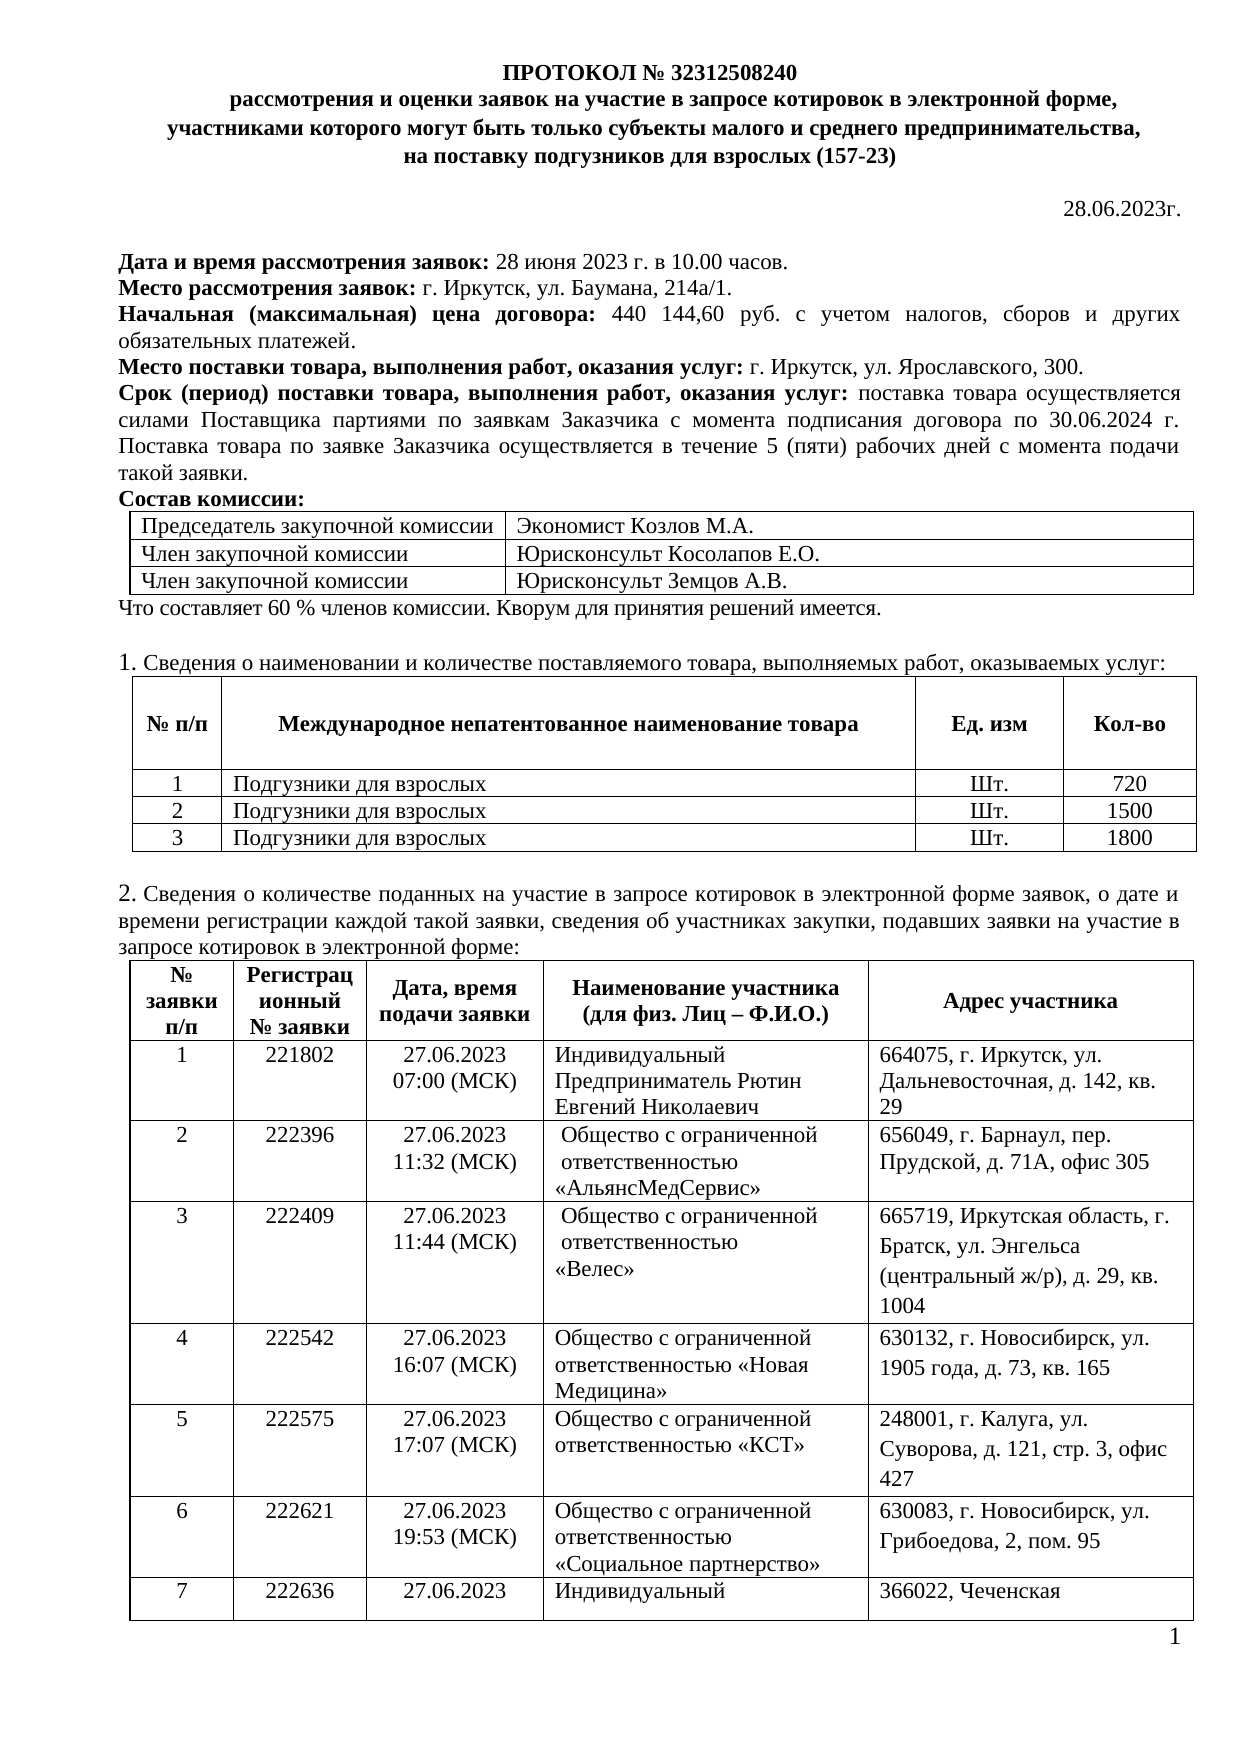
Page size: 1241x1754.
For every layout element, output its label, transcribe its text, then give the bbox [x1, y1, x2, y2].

table_cell 6 [131, 1497, 233, 1577]
table_header № заявки п/п [131, 961, 233, 1040]
table_cell Шт. [916, 770, 1063, 796]
table_cell 7 [131, 1578, 233, 1620]
table_cell 1 [133, 770, 221, 796]
table_cell Общество с ограниченной ответственностью «Велес» [544, 1202, 868, 1323]
table_cell 27.06.2023 07:00 (МСК) [367, 1041, 543, 1120]
text Дата и время рассмотрения заявок: 28 июня 2023 г. в 10.00 часов. [118, 248, 1181, 274]
text Срок (период) поставки товара, выполнения работ, оказания услуг: поставка товара осуществляется силами Поставщика партиями по заявкам Заказчика с момента подписания договора по 30.06.2024 г. Поставка товара по заявке Заказчика осуществляется в течение 5 (пяти) рабочих дней с момента подачи такой заявки. [118, 379, 1181, 485]
table_cell Подгузники для взрослых [222, 797, 915, 823]
table_cell Общество с ограниченной ответственностью «Новая Медицина» [544, 1324, 868, 1404]
title 28.06.2023г. [118, 195, 1181, 221]
text Место поставки товара, выполнения работ, оказания услуг: г. Иркутск, ул. Ярославского, 300. [118, 353, 1181, 379]
table_cell Общество с ограниченной ответственностью «АльянсМедСервис» [544, 1121, 868, 1201]
table_header Адрес участника [869, 961, 1193, 1040]
table_cell 27.06.2023 11:32 (МСК) [367, 1121, 543, 1201]
table_header Дата, время подачи заявки [367, 961, 543, 1040]
table_header Председатель закупочной комиссии [131, 512, 505, 539]
table_header № п/п [133, 677, 221, 768]
table_cell Юрисконсульт Косолапов Е.О. [506, 540, 1193, 566]
table_cell 5 [131, 1405, 233, 1496]
table_header Наименование участника (для физ. Лиц – Ф.И.О.) [544, 961, 868, 1040]
table_header Регистрационный № заявки [234, 961, 366, 1040]
table_cell 27.06.2023 16:07 (МСК) [367, 1324, 543, 1404]
list Сведения о количестве поданных на участие в запросе котировок в электронной форме заявок, о дате и времени регистрации каждой такой заявки, сведения об участниках закупки, подавших заявки на участие в запросе котировок в электронной форме: [118, 878, 1181, 959]
table_cell 2 [131, 1121, 233, 1201]
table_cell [367, 1578, 543, 1620]
table_cell 630132, г. Новосибирск, ул. 1905 года, д. 73, кв. 165 [869, 1324, 1193, 1404]
table_header Ед. изм [916, 677, 1063, 768]
text рассмотрения и оценки заявок на участие в запросе котировок в электронной форме, участниками которого могут быть только субъекты малого и среднего предпринимательства, [126, 85, 1181, 140]
table_cell 3 [133, 824, 221, 851]
table_cell 222396 [234, 1121, 366, 1201]
table_cell Общество с ограниченной ответственностью «КСТ» [544, 1405, 868, 1496]
text Состав комиссии: [118, 485, 1181, 511]
table_cell 248001, г. Калуга, ул. Суворова, д. 121, стр. 3, офис 427 [869, 1405, 1193, 1496]
table_cell 720 [1064, 770, 1196, 796]
table_cell 630083, г. Новосибирск, ул. Грибоедова, 2, пом. 95 [869, 1497, 1193, 1577]
table_cell Юрисконсульт Земцов А.В. [506, 567, 1193, 593]
table_cell Шт. [916, 824, 1063, 851]
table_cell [544, 1578, 868, 1620]
text на поставку подгузников для взрослых (157-23) [118, 142, 1181, 169]
text Начальная (максимальная) цена договора: 440 144,60 руб. с учетом налогов, сборов и других обязательных платежей. [118, 300, 1181, 353]
table_header Экономист Козлов М.А. [506, 512, 1193, 539]
table_cell 1 [131, 1041, 233, 1120]
table_cell Подгузники для взрослых [222, 770, 915, 796]
list Сведения о наименовании и количестве поставляемого товара, выполняемых работ, оказываемых услуг: [118, 647, 1181, 676]
table_cell Шт. [916, 797, 1063, 823]
table_cell 221802 [234, 1041, 366, 1120]
table_cell 27.06.2023 19:53 (МСК) [367, 1497, 543, 1577]
table_cell 4 [131, 1324, 233, 1404]
table_cell 664075, г. Иркутск, ул. Дальневосточная, д. 142, кв. 29 [869, 1041, 1193, 1120]
table_cell 27.06.2023 17:07 (МСК) [367, 1405, 543, 1496]
title ПРОТОКОЛ № 32312508240 [118, 59, 1181, 85]
text Место рассмотрения заявок: г. Иркутск, ул. Баумана, 214а/1. [118, 274, 1181, 300]
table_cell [869, 1578, 1193, 1620]
table_cell 222621 [234, 1497, 366, 1577]
table_cell 222409 [234, 1202, 366, 1323]
table_cell 3 [131, 1202, 233, 1323]
table_cell Подгузники для взрослых [222, 824, 915, 851]
table_cell 1800 [1064, 824, 1196, 851]
table_cell 1500 [1064, 797, 1196, 823]
table_cell 27.06.2023 11:44 (МСК) [367, 1202, 543, 1323]
table_cell 222636 [234, 1578, 366, 1620]
table_cell Член закупочной комиссии [131, 540, 505, 566]
table_header Международное непатентованное наименование товара [222, 677, 915, 768]
table_cell 665719, Иркутская область, г. Братск, ул. Энгельса (центральный ж/р), д. 29, кв. 1004 [869, 1202, 1193, 1323]
table_cell 2 [133, 797, 221, 823]
table_cell Индивидуальный Предприниматель Рютин Евгений Николаевич [544, 1041, 868, 1120]
table_cell 222542 [234, 1324, 366, 1404]
table_cell 222575 [234, 1405, 366, 1496]
table_header Кол-во [1064, 677, 1196, 768]
text Что составляет 60 % членов комиссии. Кворум для принятия решений имеется. [118, 594, 1181, 621]
table_cell Общество с ограниченной ответственностью «Социальное партнерство» [544, 1497, 868, 1577]
table_cell 656049, г. Барнаул, пер. Прудской, д. 71А, офис 305 [869, 1121, 1193, 1201]
table_cell Член закупочной комиссии [131, 567, 505, 593]
